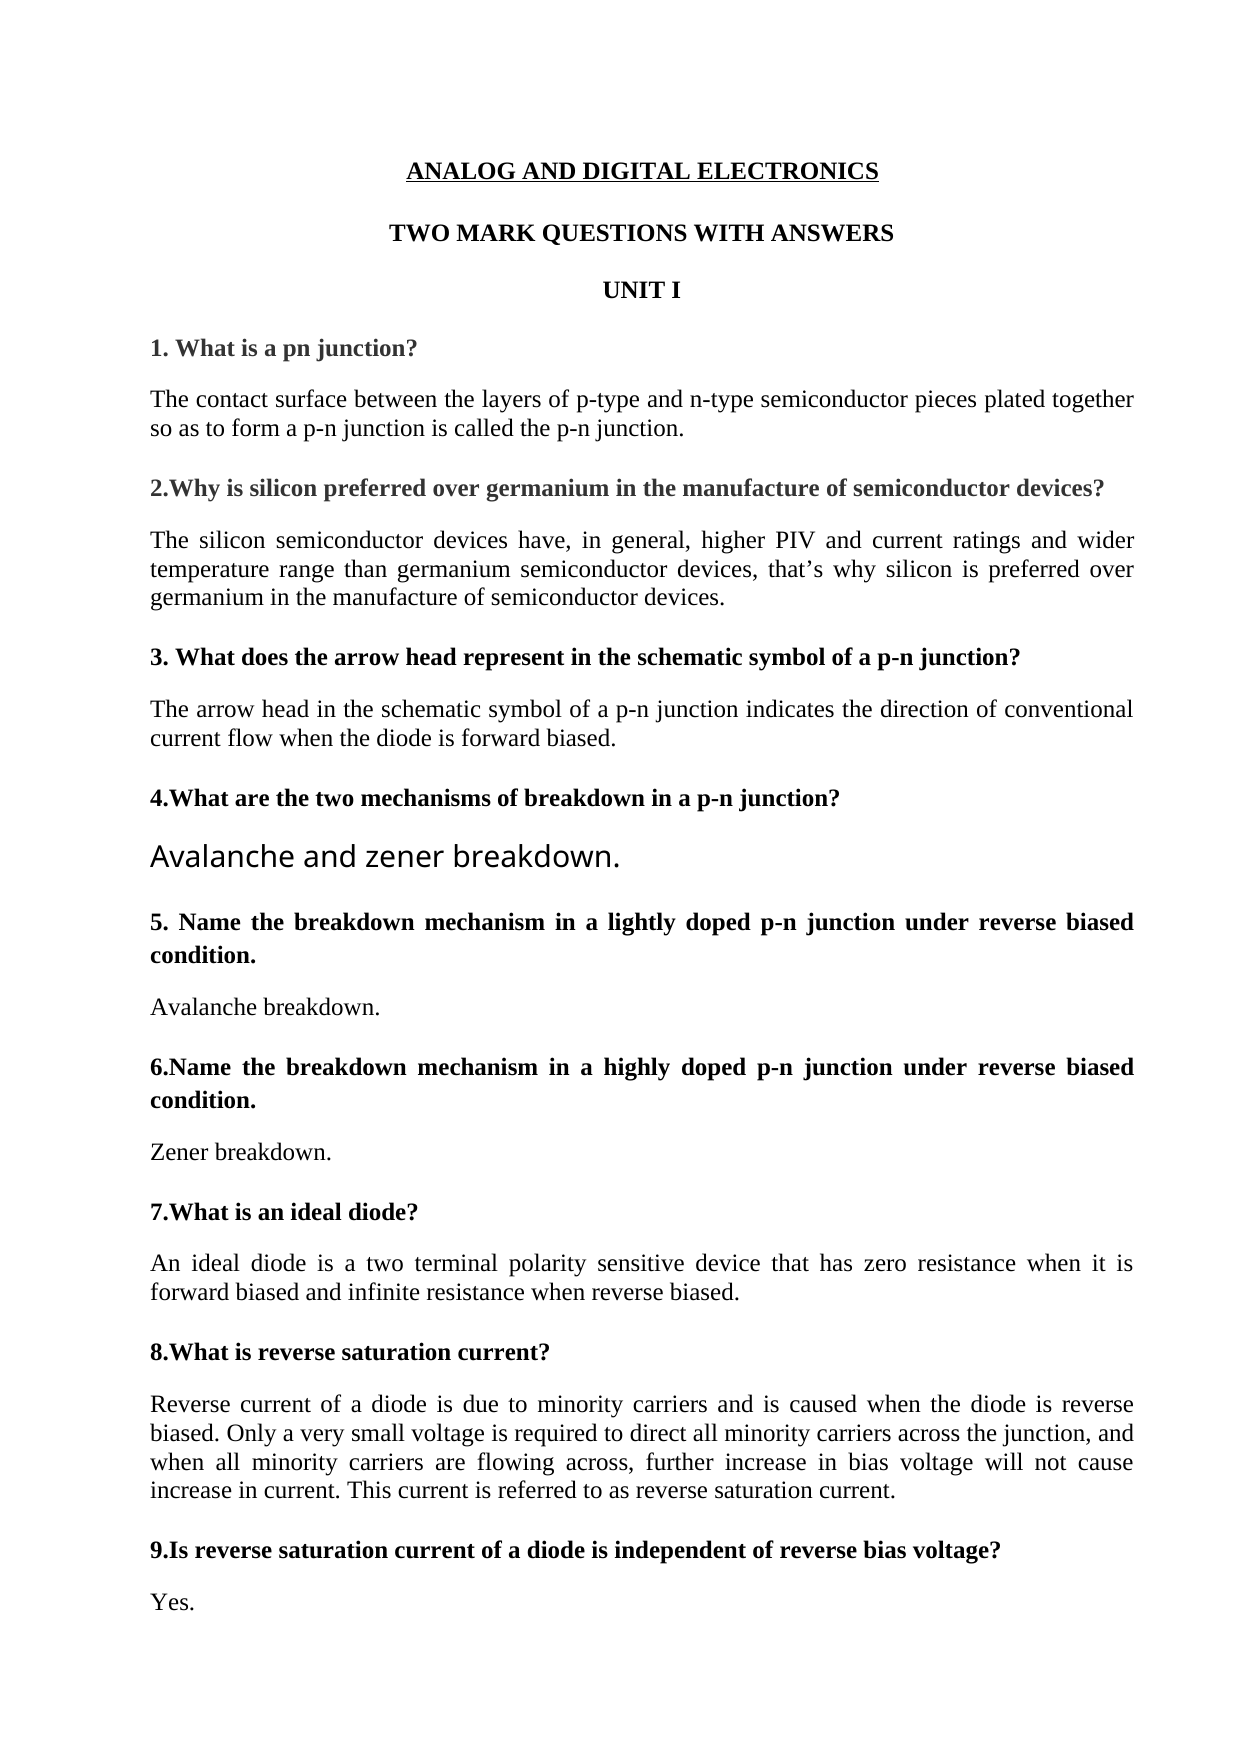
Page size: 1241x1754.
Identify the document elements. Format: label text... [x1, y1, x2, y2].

text The arrow head in the schematic symbol of a p-n junction indicates the direction of conventional current flow when the diode is forward biased. [150, 694, 1135, 752]
text Zener breakdown. [150, 1137, 1135, 1166]
text UNIT I [150, 275, 1133, 304]
subtitle 5. Name the breakdown mechanism in a lightly doped p-n junction under reverse biased condition. [150, 907, 1135, 969]
text An ideal diode is a two terminal polarity sensitive device that has zero resistance when it is forward biased and infinite resistance when reverse biased. [150, 1248, 1135, 1306]
subtitle 6.Name the breakdown mechanism in a highly doped p-n junction under reverse biased condition. [150, 1052, 1135, 1114]
subtitle 4.What are the two mechanisms of breakdown in a p-n junction? [150, 783, 1135, 812]
text Reverse current of a diode is due to minority carriers and is caused when the diode is reverse biased. Only a very small voltage is required to direct all minority carriers across the junction, and when all minority carriers are flowing across, further increase in bias voltage will not cause increase in current. This current is referred to as reverse saturation current. [150, 1389, 1135, 1504]
text The silicon semiconductor devices have, in general, higher PIV and current ratings and wider temperature range than germanium semiconductor devices, that’s why silicon is preferred over germanium in the manufacture of semiconductor devices. [150, 525, 1135, 611]
subtitle 9.Is reverse saturation current of a diode is independent of reverse bias voltage? [150, 1535, 1135, 1564]
text TWO MARK QUESTIONS WITH ANSWERS [150, 218, 1133, 246]
text Avalanche breakdown. [150, 992, 1135, 1021]
text Avalanche and zener breakdown. [150, 835, 1135, 876]
subtitle 2.Why is silicon preferred over germanium in the manufacture of semiconductor devices? [150, 473, 1135, 502]
text ANALOG AND DIGITAL ELECTRONICS [150, 156, 1135, 185]
subtitle 8.What is reverse saturation current? [150, 1337, 1135, 1366]
text Yes. [150, 1587, 1135, 1616]
subtitle 7.What is an ideal diode? [150, 1197, 1135, 1226]
text The contact surface between the layers of p-type and n-type semiconductor pieces plated together so as to form a p-n junction is called the p-n junction. [150, 384, 1135, 442]
subtitle 3. What does the arrow head represent in the schematic symbol of a p-n junction? [150, 642, 1135, 671]
subtitle 1. What is a pn junction? [150, 333, 1135, 361]
